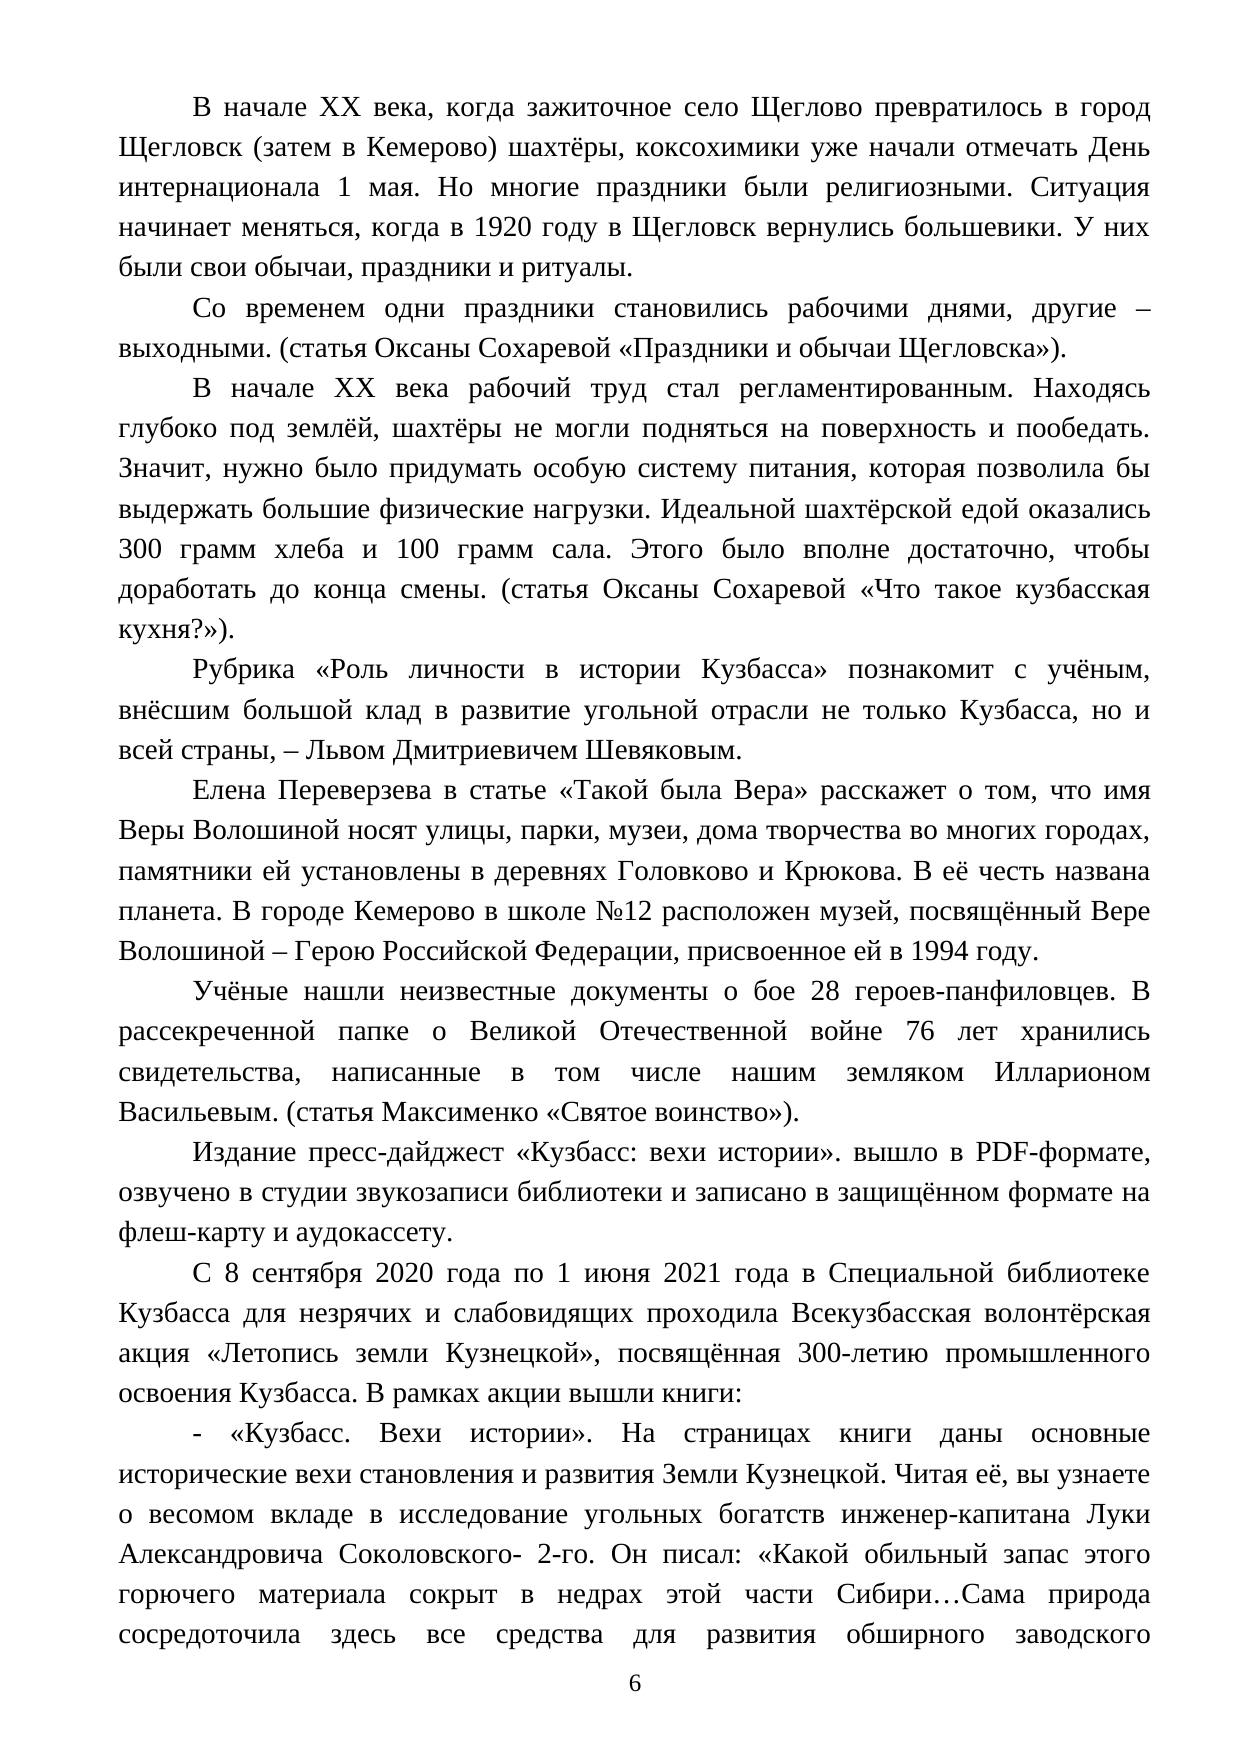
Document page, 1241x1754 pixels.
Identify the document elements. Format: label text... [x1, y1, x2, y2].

text Со временем одни праздники становились рабочими днями, другие ‒ выходными. (статья Оксаны Сохаревой «Праздники и обычаи Щегловска»). [118, 290, 1152, 363]
text Издание пресс-дайджест «Кузбасс: вехи истории». вышло в PDF-формате, озвучено в студии звукозаписи библиотеки и записано в защищённом формате на флеш-карту и аудокассету. [118, 1134, 1152, 1248]
text В начале XX века, когда зажиточное село Щеглово превратилось в город Щегловск (затем в Кемерово) шахтёры, коксохимики уже начали отмечать День интернационала 1 мая. Но многие праздники были религиозными. Ситуация начинает меняться, когда в 1920 году в Щегловск вернулись большевики. У них были свои обычаи, праздники и ритуалы. [118, 89, 1152, 283]
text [118, 1416, 1152, 1650]
text Рубрика «Роль личности в истории Кузбасса» познакомит с учёным, внёсшим большой клад в развитие угольной отрасли не только Кузбасса, но и всей страны, ‒ Львом Дмитриевичем Шевяковым. [118, 652, 1152, 766]
text В начале XX века рабочий труд стал регламентированным. Находясь глубоко под землёй, шахтёры не могли подняться на поверхность и пообедать. Значит, нужно было придумать особую систему питания, которая позволила бы выдержать большие физические нагрузки. Идеальной шахтёрской едой оказались 300 грамм хлеба и 100 грамм сала. Этого было вполне достаточно, чтобы доработать до конца смены. (статья Оксаны Сохаревой «Что такое кузбасская кухня?»). [118, 370, 1152, 645]
text Елена Переверзева в статье «Такой была Вера» расскажет о том, что имя Веры Волошиной носят улицы, парки, музеи, дома творчества во многих городах, памятники ей установлены в деревнях Головково и Крюкова. В её честь названа планета. В городе Кемерово в школе №12 расположен музей, посвящённый Вере Волошиной ‒ Герою Российской Федерации, присвоенное ей в 1994 году. [118, 772, 1152, 967]
text Учёные нашли неизвестные документы о бое 28 героев-панфиловцев. В рассекреченной папке о Великой Отечественной войне 76 лет хранились свидетельства, написанные в том числе нашим земляком Илларионом Васильевым. (статья Максименко «Святое воинство»). [118, 973, 1152, 1127]
text С 8 сентября 2020 года по 1 июня 2021 года в Специальной библиотеке Кузбасса для незрячих и слабовидящих проходила Всекузбасская волонтёрская акция «Летопись земли Кузнецкой», посвящённая 300-летию промышленного освоения Кузбасса. В рамках акции вышли книги: [118, 1255, 1152, 1409]
